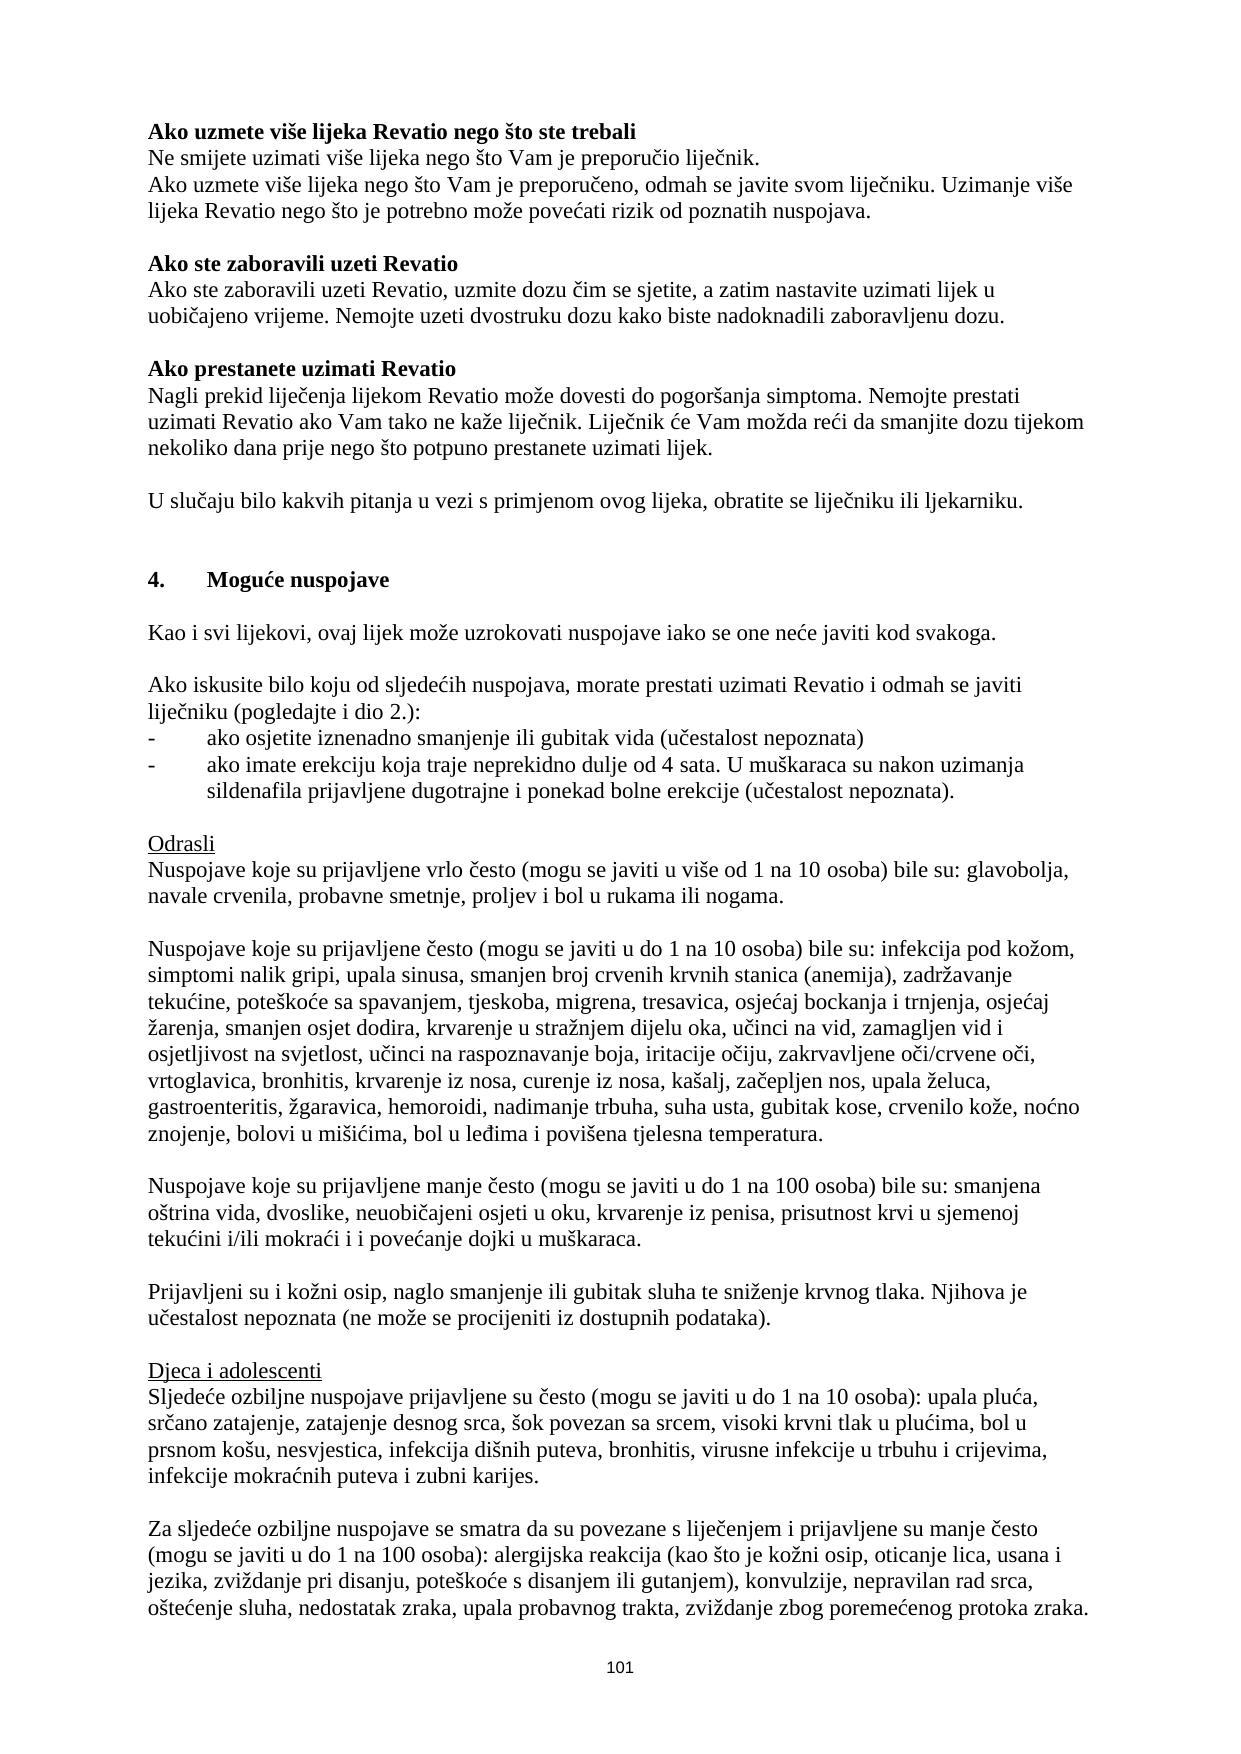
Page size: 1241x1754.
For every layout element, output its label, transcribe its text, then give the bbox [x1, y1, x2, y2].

list U slučaju bilo kakvih pitanja u vezi s primjenom ovog lijeka, obratite se liječniku ili ljekarniku. [148, 487, 1093, 513]
list Ako ste zaboravili uzeti Revatio [148, 250, 1093, 276]
text - ako osjetite iznenadno smanjenje ili gubitak vida (učestalost nepoznata) [148, 724, 1093, 751]
text - ako imate erekciju koja traje neprekidno dulje od 4 sata. U muškaraca su nakon uzimanja sildenafila prijavljene dugotrajne i ponekad bolne erekcije (učestalost nepoznata). [148, 751, 1093, 803]
text Ne smijete uzimati više lijeka nego što Vam je preporučio liječnik. [148, 144, 1093, 171]
text Prijavljeni su i kožni osip, naglo smanjenje ili gubitak sluha te sniženje krvnog tlaka. Njihova je učestalost nepoznata (ne može se procijeniti iz dostupnih podataka). [148, 1278, 1093, 1330]
text Nuspojave koje su prijavljene manje često (mogu se javiti u do 1 na 100 osoba) bile su: smanjena oštrina vida, dvoslike, neuobičajeni osjeti u oku, krvarenje iz penisa, prisutnost krvi u sjemenoj tekućini i/ili mokraći i i povećanje dojki u muškaraca. [148, 1172, 1093, 1251]
list Ako uzmete više lijeka Revatio nego što ste trebali [148, 118, 1093, 144]
text Sljedeće ozbiljne nuspojave prijavljene su često (mogu se javiti u do 1 na 10 osoba): upala pluća, srčano zatajenje, zatajenje desnog srca, šok povezan sa srcem, visoki krvni tlak u plućima, bol u prsnom košu, nesvjestica, infekcija dišnih puteva, bronhitis, virusne infekcije u trbuhu i crijevima, infekcije mokraćnih puteva i zubni karijes. [148, 1383, 1093, 1488]
list 4. Moguće nuspojave [148, 566, 1093, 592]
list Odrasli [148, 830, 1096, 856]
text Nuspojave koje su prijavljene vrlo često (mogu se javiti u više od 1 na 10 osoba) bile su: glavobolja, navale crvenila, probavne smetnje, proljev i bol u rukama ili nogama. [148, 856, 1093, 909]
text Djeca i adolescenti [148, 1357, 1093, 1383]
list Nagli prekid liječenja lijekom Revatio može dovesti do pogoršanja simptoma. Nemojte prestati uzimati Revatio ako Vam tako ne kaže liječnik. Liječnik će Vam možda reći da smanjite dozu tijekom nekoliko dana prije nego što potpuno prestanete uzimati lijek. [148, 382, 1093, 461]
text Nuspojave koje su prijavljene često (mogu se javiti u do 1 na 10 osoba) bile su: infekcija pod kožom, simptomi nalik gripi, upala sinusa, smanjen broj crvenih krvnih stanica (anemija), zadržavanje tekućine, poteškoće sa spavanjem, tjeskoba, migrena, tresavica, osjećaj bockanja i trnjenja, osjećaj žarenja, smanjen osjet dodira, krvarenje u stražnjem dijelu oka, učinci na vid, zamagljen vid i osjetljivost na svjetlost, učinci na raspoznavanje boja, iritacije očiju, zakrvavljene oči/crvene oči, vrtoglavica, bronhitis, krvarenje iz nosa, curenje iz nosa, kašalj, začepljen nos, upala želuca, gastroenteritis, žgaravica, hemoroidi, nadimanje trbuha, suha usta, gubitak kose, crvenilo kože, noćno znojenje, bolovi u mišićima, bol u leđima i povišena tjelesna temperatura. [148, 935, 1093, 1146]
list Ako ste zaboravili uzeti Revatio, uzmite dozu čim se sjetite, a zatim nastavite uzimati lijek u uobičajeno vrijeme. Nemojte uzeti dvostruku dozu kako biste nadoknadili zaboravljenu dozu. [148, 276, 1093, 329]
text Za sljedeće ozbiljne nuspojave se smatra da su povezane s liječenjem i prijavljene su manje često (mogu se javiti u do 1 na 100 osoba): alergijska reakcija (kao što je kožni osip, oticanje lica, usana i jezika, zviždanje pri disanju, poteškoće s disanjem ili gutanjem), konvulzije, nepravilan rad srca, oštećenje sluha, nedostatak zraka, upala probavnog trakta, zviždanje zbog poremećenog protoka zraka. [148, 1515, 1093, 1620]
text Ako iskusite bilo koju od sljedećih nuspojava, morate prestati uzimati Revatio i odmah se javiti liječniku (pogledajte i dio 2.): [148, 672, 1093, 724]
text Ako uzmete više lijeka nego što Vam je preporučeno, odmah se javite svom liječniku. Uzimanje više lijeka Revatio nego što je potrebno može povećati rizik od poznatih nuspojava. [148, 171, 1093, 223]
list Kao i svi lijekovi, ovaj lijek može uzrokovati nuspojave iako se one neće javiti kod svakoga. [148, 619, 1096, 645]
list Ako prestanete uzimati Revatio [148, 355, 1093, 382]
